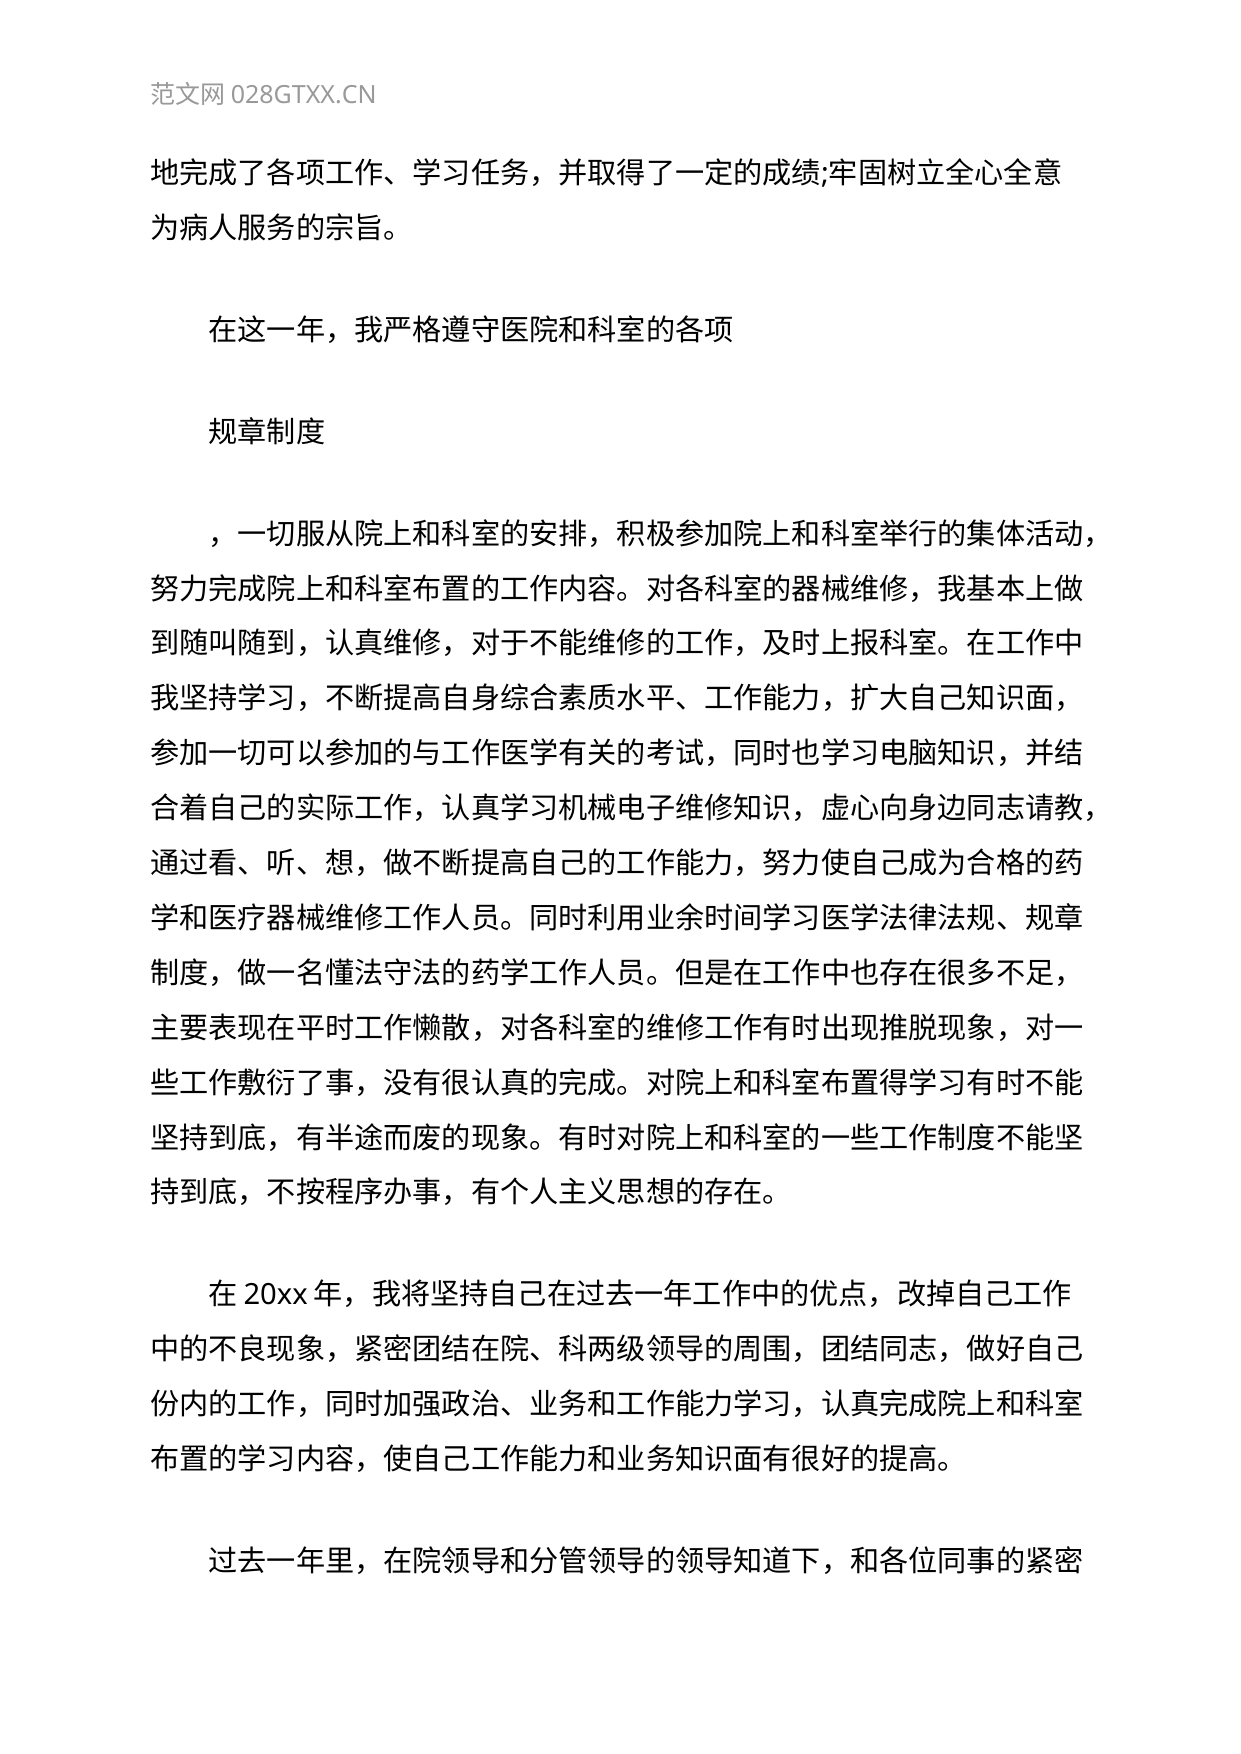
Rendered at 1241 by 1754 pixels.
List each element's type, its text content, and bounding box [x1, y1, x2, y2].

text 在20xx年，我将坚持自己在过去一年工作中的优点，改掉自己工作中的不良现象，紧密团结在院、科两级领导的周围，团结同志，做好自己份内的工作，同时加强政治、业务和工作能力学习，认真完成院上和科室布置的学习内容，使自己工作能力和业务知识面有很好的提高。 [150, 1271, 1090, 1478]
text 在这一年，我严格遵守医院和科室的各项 [150, 307, 1090, 349]
text 规章制度 [150, 408, 1090, 451]
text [150, 150, 1090, 247]
text ，一切服从院上和科室的安排，积极参加院上和科室举行的集体活动，努力完成院上和科室布置的工作内容。对各科室的器械维修，我基本上做到随叫随到，认真维修，对于不能维修的工作，及时上报科室。在工作中我坚持学习，不断提高自身综合素质水平、工作能力，扩大自己知识面，参加一切可以参加的与工作医学有关的考试，同时也学习电脑知识，并结合着自己的实际工作，认真学习机械电子维修知识，虚心向身边同志请教，通过看、听、想，做不断提高自己的工作能力，努力使自己成为合格的药学和医疗器械维修工作人员。同时利用业余时间学习医学法律法规、规章制度，做一名懂法守法的药学工作人员。但是在工作中也存在很多不足，主要表现在平时工作懒散，对各科室的维修工作有时出现推脱现象，对一些工作敷衍了事，没有很认真的完成。对院上和科室布置得学习有时不能坚持到底，有半途而废的现象。有时对院上和科室的一些工作制度不能坚持到底，不按程序办事，有个人主义思想的存在。 [150, 510, 1090, 1211]
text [150, 1537, 1090, 1580]
